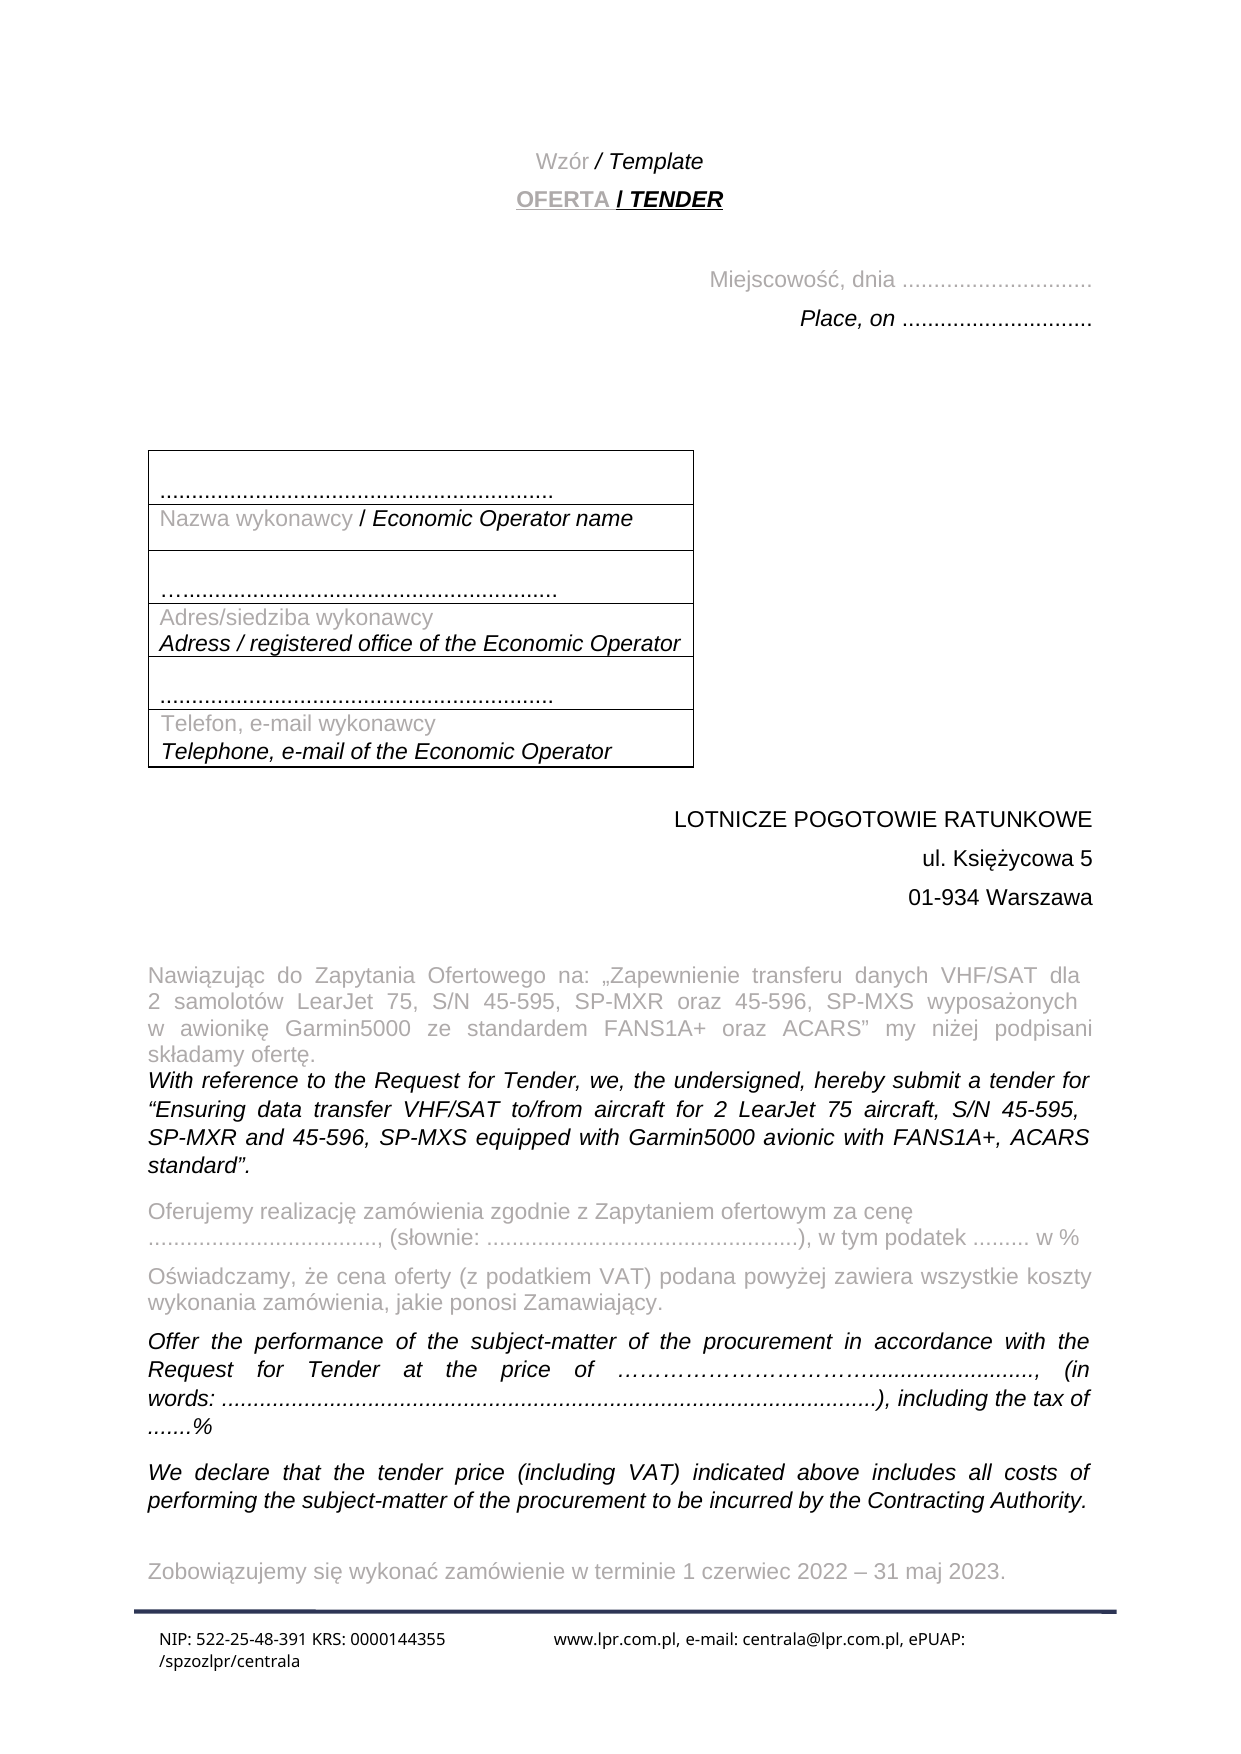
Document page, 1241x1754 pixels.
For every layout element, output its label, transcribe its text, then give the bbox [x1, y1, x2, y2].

table_cell …........................................................... [149, 551, 693, 602]
table_cell .............................................................. [149, 657, 693, 708]
text 01-934 Warszawa [149, 884, 1093, 910]
text We declare that the tender price (including VAT) indicated above includes all costs of performing the subject-matter of the procurement to be incurred by the Contracting Authority. [148, 1458, 1093, 1513]
text ul. Księżycowa 5 [149, 845, 1093, 872]
table_cell Telefon, e-mail wykonawcy Telephone, e-mail of the Economic Operator [149, 710, 693, 766]
text Place, on .............................. [149, 305, 1093, 331]
text Nawiązując do Zapytania Ofertowego na: „Zapewnienie transferu danych VHF/SAT dla 2 samolotów LearJet 75, S/N 45-595, SP-MXR oraz 45-596, SP-MXS wyposażonych w awionikę Garmin5000 ze standardem FANS1A+ oraz ACARS” my niżej podpisani składamy ofertę. [148, 962, 1093, 1067]
text Wzór / Template [149, 148, 1093, 174]
text Oferujemy realizację zamówienia zgodnie z Zapytaniem ofertowym za cenę ...................................., (słownie: .................................................), w tym podatek ......... w % [148, 1198, 1093, 1250]
text Offer the performance of the subject-matter of the procurement in accordance with the Request for Tender at the price of …………………………….........................., (in words: .......................................................................................................), including the tax of .......% [148, 1328, 1093, 1440]
table_cell Adres/siedziba wykonawcy Adress / registered office of the Economic Operator [149, 604, 693, 656]
text With reference to the Request for Tender, we, the undersigned, hereby submit a tender for “Ensuring data transfer VHF/SAT to/from aircraft for 2 LearJet 75 aircraft, S/N 45-595, SP-MXR and 45-596, SP-MXS equipped with Garmin5000 avionic with FANS1A+, ACARS standard”. [148, 1067, 1093, 1179]
text Zobowiązujemy się wykonać zamówienie w terminie 1 czerwiec 2022 – 31 maj 2023. [133, 1558, 1093, 1585]
text Miejscowość, dnia .............................. [149, 266, 1093, 293]
text Oświadczamy, że cena oferty (z podatkiem VAT) podana powyżej zawiera wszystkie koszty wykonania zamówienia, jakie ponosi Zamawiający. [148, 1263, 1093, 1316]
table_header .............................................................. [149, 451, 693, 504]
text OFERTA / TENDER [149, 186, 1093, 213]
table_cell Nazwa wykonawcy / Economic Operator name [149, 505, 693, 550]
text LOTNICZE POGOTOWIE RATUNKOWE [149, 806, 1093, 833]
